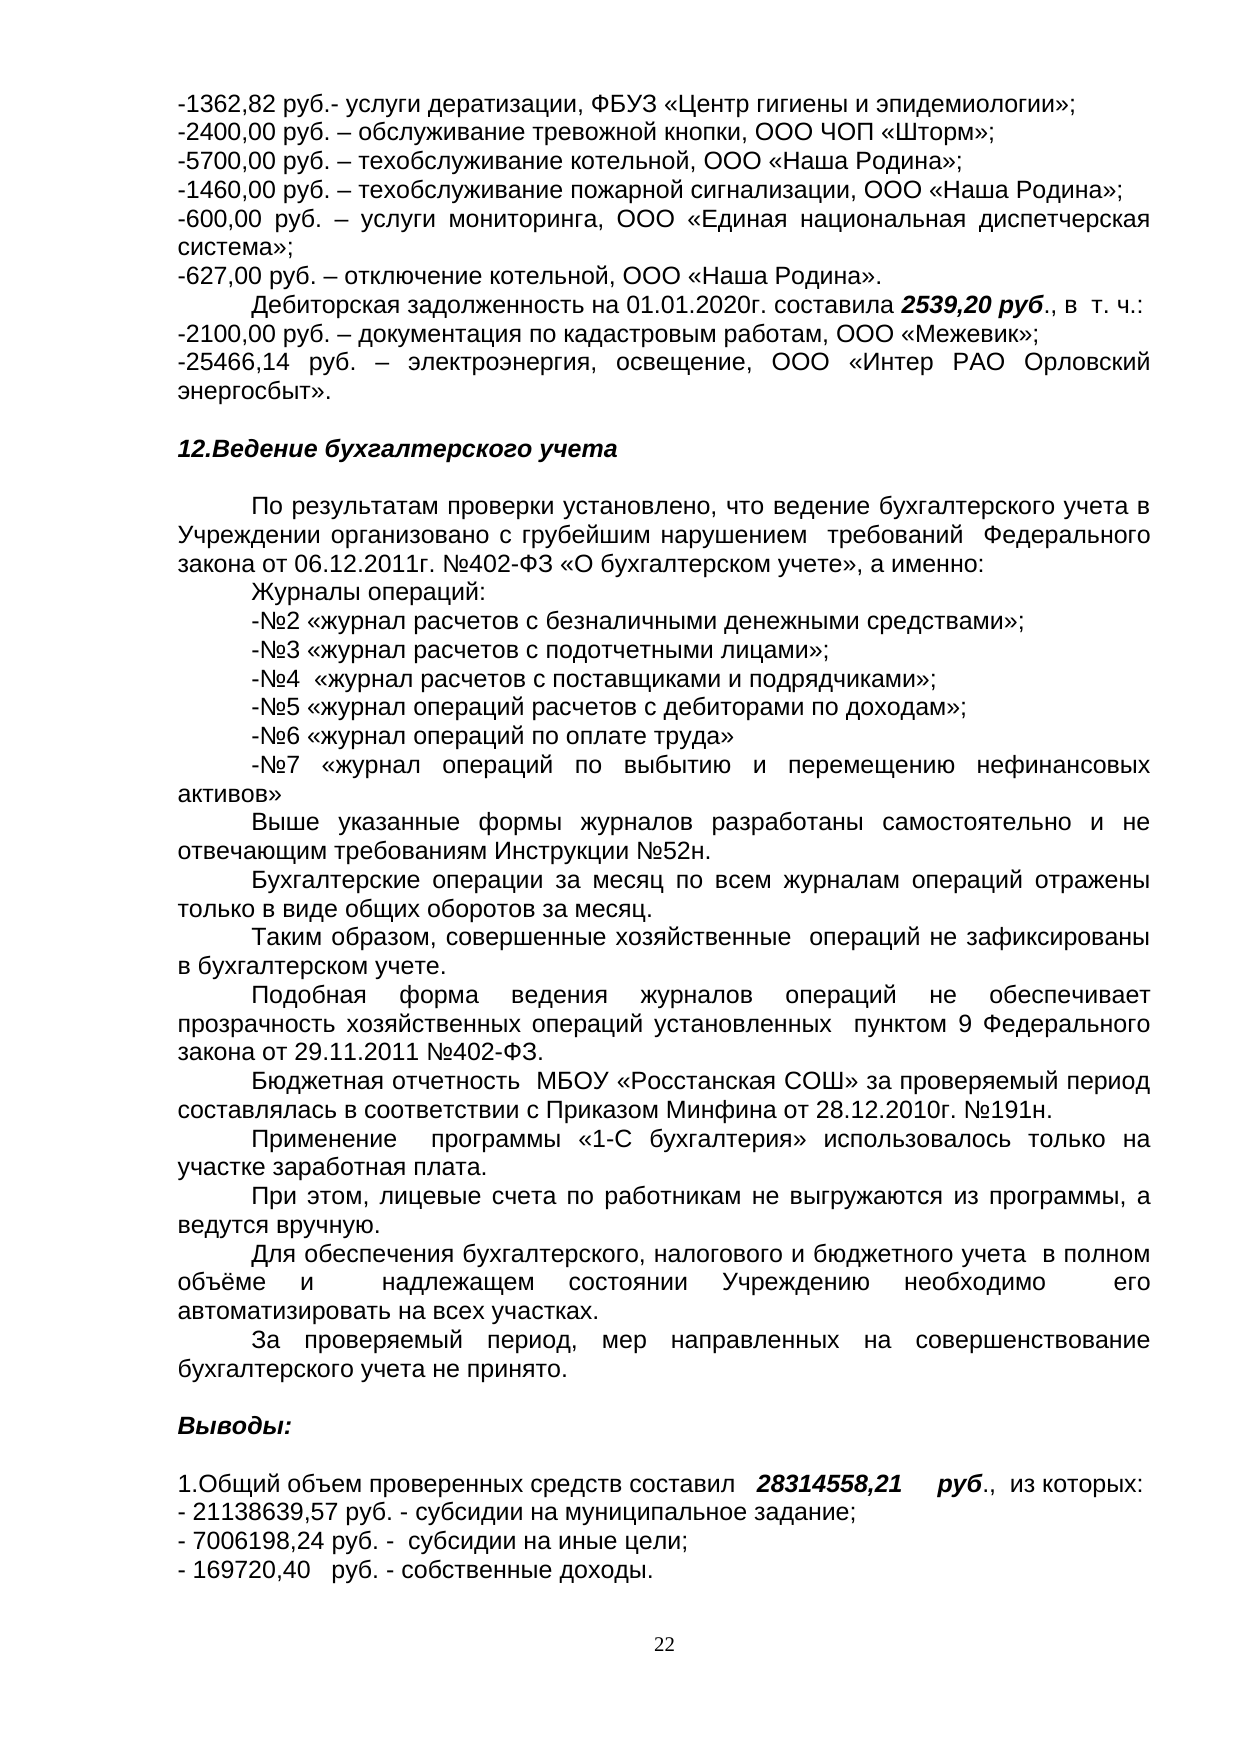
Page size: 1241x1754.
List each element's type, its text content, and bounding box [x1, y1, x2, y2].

text Для обеспечения бухгалтерского, налогового и бюджетного учета в полном объёме и надлежащем состоянии Учреждению необходимо его автоматизировать на всех участках. [177, 1239, 1152, 1325]
text - 7006198,24 руб. - субсидии на иные цели; [177, 1526, 1152, 1555]
text Применение программы «1-С бухгалтерия» использовалось только на участке заработная плата. [177, 1124, 1152, 1181]
text 12.Ведение бухгалтерского учета [177, 434, 1152, 462]
text Выше указанные формы журналов разработаны самостоятельно и не отвечающим требованиям Инструкции №52н. [177, 807, 1152, 865]
text -600,00 руб. – услуги мониторинга, ООО «Единая национальная диспетчерская система»; [177, 204, 1152, 261]
text При этом, лицевые счета по работникам не выгружаются из программы, а ведутся вручную. [177, 1181, 1152, 1239]
text Бухгалтерские операции за месяц по всем журналам операций отражены только в виде общих оборотов за месяц. [177, 865, 1152, 922]
text Дебиторская задолженность на 01.01.2020г. составила 2539,20 руб., в т. ч.: [177, 290, 1152, 319]
text -25466,14 руб. – электроэнергия, освещение, ООО «Интер РАО Орловский энергосбыт». [177, 347, 1152, 405]
text -№2 «журнал расчетов с безналичными денежными средствами»; [177, 606, 1152, 635]
text По результатам проверки установлено, что ведение бухгалтерского учета в Учреждении организовано с грубейшим нарушением требований Федерального закона от 06.12.2011г. №402-ФЗ «О бухгалтерском учете», а именно: [177, 491, 1152, 577]
text -627,00 руб. – отключение котельной, ООО «Наша Родина». [177, 261, 1152, 290]
text Выводы: [177, 1411, 1152, 1440]
text -№3 «журнал расчетов с подотчетными лицами»; [177, 635, 1152, 664]
text 1.Общий объем проверенных средств составил 28314558,21 руб., из которых: [177, 1469, 1152, 1497]
text -5700,00 руб. – техобслуживание котельной, ООО «Наша Родина»; [177, 146, 1152, 175]
text -1460,00 руб. – техобслуживание пожарной сигнализации, ООО «Наша Родина»; [177, 175, 1152, 204]
text -№6 «журнал операций по оплате труда» [177, 721, 1152, 750]
text Бюджетная отчетность МБОУ «Росстанская СОШ» за проверяемый период составлялась в соответствии с Приказом Минфина от 28.12.2010г. №191н. [177, 1066, 1152, 1124]
text -№7 «журнал операций по выбытию и перемещению нефинансовых активов» [177, 750, 1152, 807]
text Таким образом, совершенные хозяйственные операций не зафиксированы в бухгалтерском учете. [177, 922, 1152, 980]
text -2100,00 руб. – документация по кадастровым работам, ООО «Межевик»; [177, 319, 1152, 347]
text Журналы операций: [177, 577, 1152, 606]
text За проверяемый период, мер направленных на совершенствование бухгалтерского учета не принято. [177, 1325, 1152, 1382]
text - 169720,40 руб. - собственные доходы. [177, 1555, 1152, 1584]
text -№5 «журнал операций расчетов с дебиторами по доходам»; [177, 692, 1152, 721]
text -1362,82 руб.- услуги дератизации, ФБУЗ «Центр гигиены и эпидемиологии»; [177, 89, 1152, 117]
text -№4 «журнал расчетов с поставщиками и подрядчиками»; [177, 664, 1152, 692]
text - 21138639,57 руб. - субсидии на муниципальное задание; [177, 1497, 1152, 1526]
text -2400,00 руб. – обслуживание тревожной кнопки, ООО ЧОП «Шторм»; [177, 117, 1152, 146]
text Подобная форма ведения журналов операций не обеспечивает прозрачность хозяйственных операций установленных пунктом 9 Федерального закона от 29.11.2011 №402-ФЗ. [177, 980, 1152, 1066]
